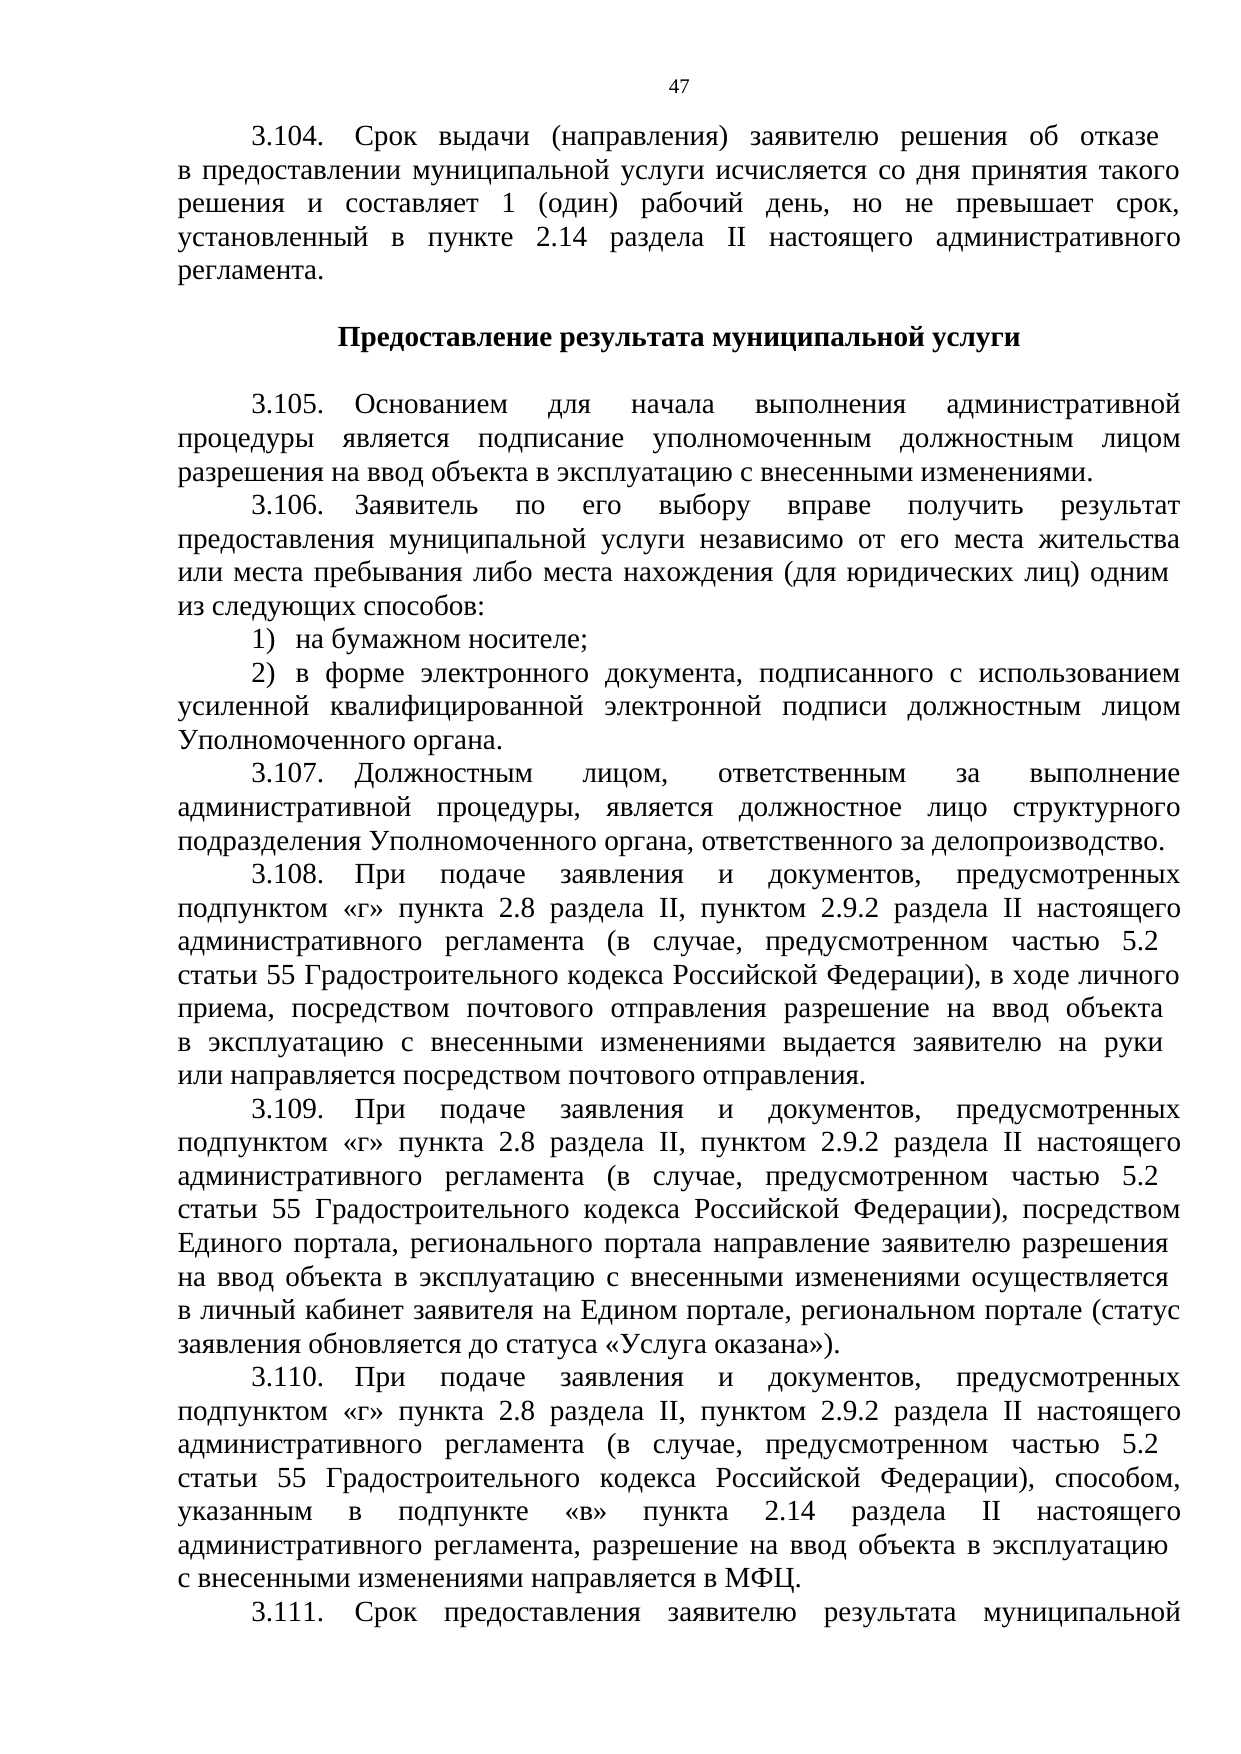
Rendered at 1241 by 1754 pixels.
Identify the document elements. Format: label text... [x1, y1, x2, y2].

text 3.107. Должностным лицом, ответственным за выполнение административной процедуры, является должностное лицо структурного подразделения Уполномоченного органа, ответственного за делопроизводство. [177, 756, 1181, 856]
text 3.105. Основанием для начала выполнения административной процедуры является подписание уполномоченным должностным лицом разрешения на ввод объекта в эксплуатацию с внесенными изменениями. [177, 387, 1181, 487]
title Предоставление результата муниципальной услуги [177, 319, 1181, 353]
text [177, 1594, 1181, 1628]
text 3.106. Заявитель по его выбору вправе получить результат предоставления муниципальной услуги независимо от его места жительства или места пребывания либо места нахождения (для юридических лиц) одним из следующих способов: [177, 487, 1181, 621]
text 1) на бумажном носителе; [177, 621, 1181, 655]
text 2) в форме электронного документа, подписанного с использованием усиленной квалифицированной электронной подписи должностным лицом Уполномоченного органа. [177, 655, 1181, 756]
text 3.108. При подаче заявления и документов, предусмотренных подпунктом «г» пункта 2.8 раздела II, пунктом 2.9.2 раздела II настоящего административного регламента (в случае, предусмотренном частью 5.2 статьи 55 Градостроительного кодекса Российской Федерации), в ходе личного приема, посредством почтового отправления разрешение на ввод объекта в эксплуатацию с внесенными изменениями выдается заявителю на руки или направляется посредством почтового отправления. [177, 856, 1181, 1091]
text 3.104. Срок выдачи (направления) заявителю решения об отказе в предоставлении муниципальной услуги исчисляется со дня принятия такого решения и составляет 1 (один) рабочий день, но не превышает срок, установленный в пункте 2.14 раздела II настоящего административного регламента. [177, 118, 1181, 286]
text 3.110. При подаче заявления и документов, предусмотренных подпунктом «г» пункта 2.8 раздела II, пунктом 2.9.2 раздела II настоящего административного регламента (в случае, предусмотренном частью 5.2 статьи 55 Градостроительного кодекса Российской Федерации), способом, указанным в подпункте «в» пункта 2.14 раздела II настоящего административного регламента, разрешение на ввод объекта в эксплуатацию с внесенными изменениями направляется в МФЦ. [177, 1359, 1181, 1594]
text 3.109. При подаче заявления и документов, предусмотренных подпунктом «г» пункта 2.8 раздела II, пунктом 2.9.2 раздела II настоящего административного регламента (в случае, предусмотренном частью 5.2 статьи 55 Градостроительного кодекса Российской Федерации), посредством Единого портала, регионального портала направление заявителю разрешения на ввод объекта в эксплуатацию с внесенными изменениями осуществляется в личный кабинет заявителя на Едином портале, региональном портале (статус заявления обновляется до статуса «Услуга оказана»). [177, 1091, 1181, 1359]
